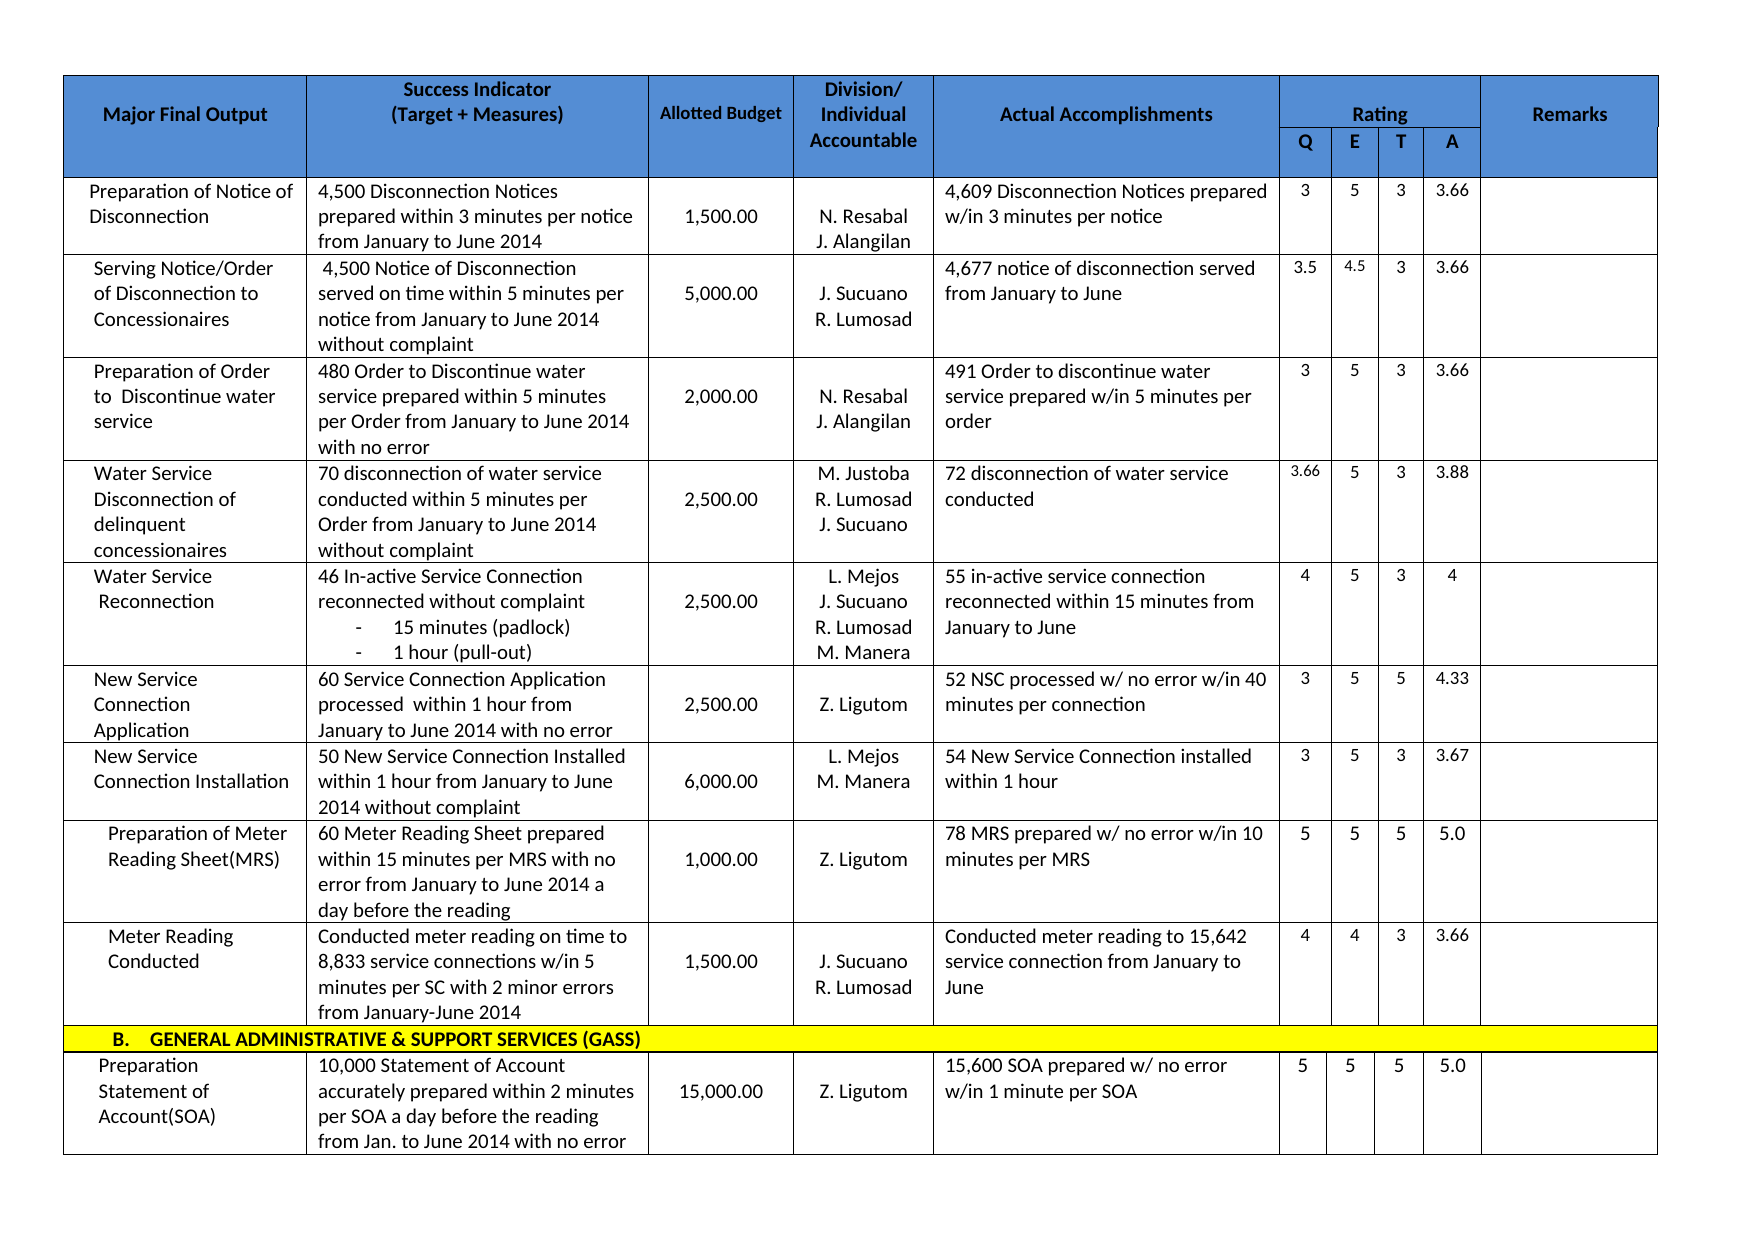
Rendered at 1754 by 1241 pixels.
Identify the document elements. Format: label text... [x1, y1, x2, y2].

table_cell N. Resabal J. Alangilan [794, 358, 933, 459]
table_cell 5 [1327, 1053, 1374, 1154]
table_cell 5 [1332, 461, 1378, 562]
table_cell 4.33 [1424, 666, 1480, 742]
table_cell [1481, 255, 1657, 357]
table_cell 5 [1280, 1053, 1326, 1154]
table_cell 4.5 [1332, 255, 1378, 357]
table_cell Conducted meter reading to 15,642 service connection from January to June [934, 923, 1279, 1025]
table_cell 5.0 [1424, 1053, 1481, 1154]
table_cell Conducted meter reading on time to 8,833 service connections w/in 5 minutes per SC with 2 minor errors from January-June 2014 [307, 923, 648, 1025]
table_cell 3.66 [1280, 461, 1331, 562]
table_cell 2,500.00 [649, 563, 793, 665]
table_cell 4,677 notice of disconnection served from January to June [934, 255, 1279, 357]
table_cell 5 [1379, 666, 1423, 742]
table_cell Remarks [1481, 76, 1658, 127]
table_cell [1481, 743, 1657, 819]
table_cell 5 [1375, 1053, 1423, 1154]
table_cell 78 MRS prepared w/ no error w/in 10 minutes per MRS [934, 821, 1279, 922]
table_cell 491 Order to discontinue water service prepared w/in 5 minutes per order [934, 358, 1279, 459]
table_cell 3 [1379, 923, 1423, 1025]
table_cell New Service Connection Installation [64, 743, 306, 819]
table_cell Serving Notice/Order of Disconnection to Concessionaires [64, 255, 306, 357]
table_cell [1482, 1053, 1657, 1154]
table_cell 5 [1332, 821, 1378, 922]
table_cell M. Justoba R. Lumosad J. Sucuano [794, 461, 933, 562]
table_cell [1481, 666, 1657, 742]
table_cell J. Sucuano R. Lumosad [794, 923, 933, 1025]
table_cell 15,600 SOA prepared w/ no error w/in 1 minute per SOA [934, 1053, 1279, 1154]
table_cell 5.0 [1424, 821, 1480, 922]
table_cell 3.88 [1424, 461, 1480, 562]
table_cell 4 [1280, 563, 1331, 665]
table_cell [1481, 923, 1657, 1025]
table_cell 5 [1332, 563, 1378, 665]
table_cell [1481, 127, 1657, 177]
table_cell 3 [1280, 743, 1331, 819]
table_cell 3 [1379, 461, 1423, 562]
table_cell [1481, 821, 1657, 922]
table_cell 3.67 [1424, 743, 1480, 819]
table_cell 3 [1280, 358, 1331, 459]
table_cell 1,000.00 [649, 821, 793, 922]
table_cell Success Indicator (Target + Measures) [307, 76, 648, 177]
table_cell Division/ Individual Accountable [794, 76, 933, 177]
table_cell Z. Ligutom [794, 1053, 933, 1154]
table_cell 5 [1332, 743, 1378, 819]
table_cell Water Service Disconnection of delinquent concessionaires [64, 461, 306, 562]
table_cell 3 [1379, 563, 1423, 665]
table_cell 1,500.00 [649, 178, 793, 254]
table_cell GENERAL ADMINISTRATIVE & SUPPORT SERVICES (GASS) [64, 1026, 1657, 1051]
table_cell 55 in-active service connection reconnected within 15 minutes from January to June [934, 563, 1279, 665]
table_cell Preparation of Meter Reading Sheet(MRS) [64, 821, 306, 922]
table_cell Z. Ligutom [794, 666, 933, 742]
table_cell 3 [1379, 358, 1423, 459]
table_cell 50 New Service Connection Installed within 1 hour from January to June 2014 without complaint [307, 743, 648, 819]
table_cell 3 [1379, 743, 1423, 819]
table_cell Preparation of Order to Discontinue water service [64, 358, 306, 459]
table_cell New Service Connection Application [64, 666, 306, 742]
table_cell 4 [1332, 923, 1378, 1025]
table_cell 3 [1280, 666, 1331, 742]
table_cell E [1332, 128, 1378, 177]
table_cell Water Service Reconnection [64, 563, 306, 665]
table_cell L. Mejos J. Sucuano R. Lumosad M. Manera [794, 563, 933, 665]
table_cell Q [1280, 128, 1331, 177]
table_cell 3 [1379, 178, 1423, 254]
table_cell Actual Accomplishments [934, 76, 1279, 177]
table_cell T [1379, 128, 1423, 177]
table_cell Z. Ligutom [794, 821, 933, 922]
table_cell 3.66 [1424, 178, 1480, 254]
table_cell Preparation of Notice of Disconnection [64, 178, 306, 254]
table_cell Major Final Output [64, 76, 306, 177]
table_cell 4,609 Disconnection Notices prepared w/in 3 minutes per notice [934, 178, 1279, 254]
table_cell 60 Service Connection Application processed within 1 hour from January to June 2014 with no error [307, 666, 648, 742]
table_cell 54 New Service Connection installed within 1 hour [934, 743, 1279, 819]
table_cell 1,500.00 [649, 923, 793, 1025]
table_cell 5 [1280, 821, 1331, 922]
table_cell 4 [1424, 563, 1480, 665]
table_cell [1481, 178, 1657, 254]
table_cell 3.5 [1280, 255, 1331, 357]
table_cell 5 [1332, 178, 1378, 254]
table_cell 4 [1280, 923, 1331, 1025]
table_cell 52 NSC processed w/ no error w/in 40 minutes per connection [934, 666, 1279, 742]
table_cell 3 [1280, 178, 1331, 254]
table_cell 5 [1332, 666, 1378, 742]
table_cell Rating [1280, 76, 1480, 127]
table_cell Allotted Budget [649, 76, 793, 177]
table_cell 10,000 Statement of Account accurately prepared within 2 minutes per SOA a day before the reading from Jan. to June 2014 with no error [307, 1053, 648, 1154]
table_cell 70 disconnection of water service conducted within 5 minutes per Order from January to June 2014 without complaint [307, 461, 648, 562]
table_cell L. Mejos M. Manera [794, 743, 933, 819]
table_cell 3 [1379, 255, 1423, 357]
table_cell [1481, 563, 1657, 665]
table_cell 5,000.00 [649, 255, 793, 357]
table_cell N. Resabal J. Alangilan [794, 178, 933, 254]
table_cell 5 [1379, 821, 1423, 922]
table_cell 72 disconnection of water service conducted [934, 461, 1279, 562]
table_cell A [1424, 128, 1480, 177]
table_cell [1481, 358, 1657, 459]
table_cell 2,500.00 [649, 666, 793, 742]
table_cell J. Sucuano R. Lumosad [794, 255, 933, 357]
table_cell 4,500 Disconnection Notices prepared within 3 minutes per notice from January to June 2014 [307, 178, 648, 254]
table_cell 15,000.00 [649, 1053, 793, 1154]
table_cell Meter Reading Conducted [64, 923, 306, 1025]
table_cell 6,000.00 [649, 743, 793, 819]
table_cell 2,000.00 [649, 358, 793, 459]
table_cell 4,500 Notice of Disconnection served on time within 5 minutes per notice from January to June 2014 without complaint [307, 255, 648, 357]
table_cell 60 Meter Reading Sheet prepared within 15 minutes per MRS with no error from January to June 2014 a day before the reading [307, 821, 648, 922]
table_cell 3.66 [1424, 358, 1480, 459]
table_cell 3.66 [1424, 255, 1480, 357]
table_cell 3.66 [1424, 923, 1480, 1025]
table_cell 480 Order to Discontinue water service prepared within 5 minutes per Order from January to June 2014 with no error [307, 358, 648, 459]
table_cell 5 [1332, 358, 1378, 459]
table_cell 46 In-active Service Connection reconnected without complaint 15 minutes (padlock) 1 hour (pull-out) [307, 563, 648, 665]
table_cell [1481, 461, 1657, 562]
table_cell 2,500.00 [649, 461, 793, 562]
table_cell Preparation Statement of Account(SOA) [64, 1053, 306, 1154]
